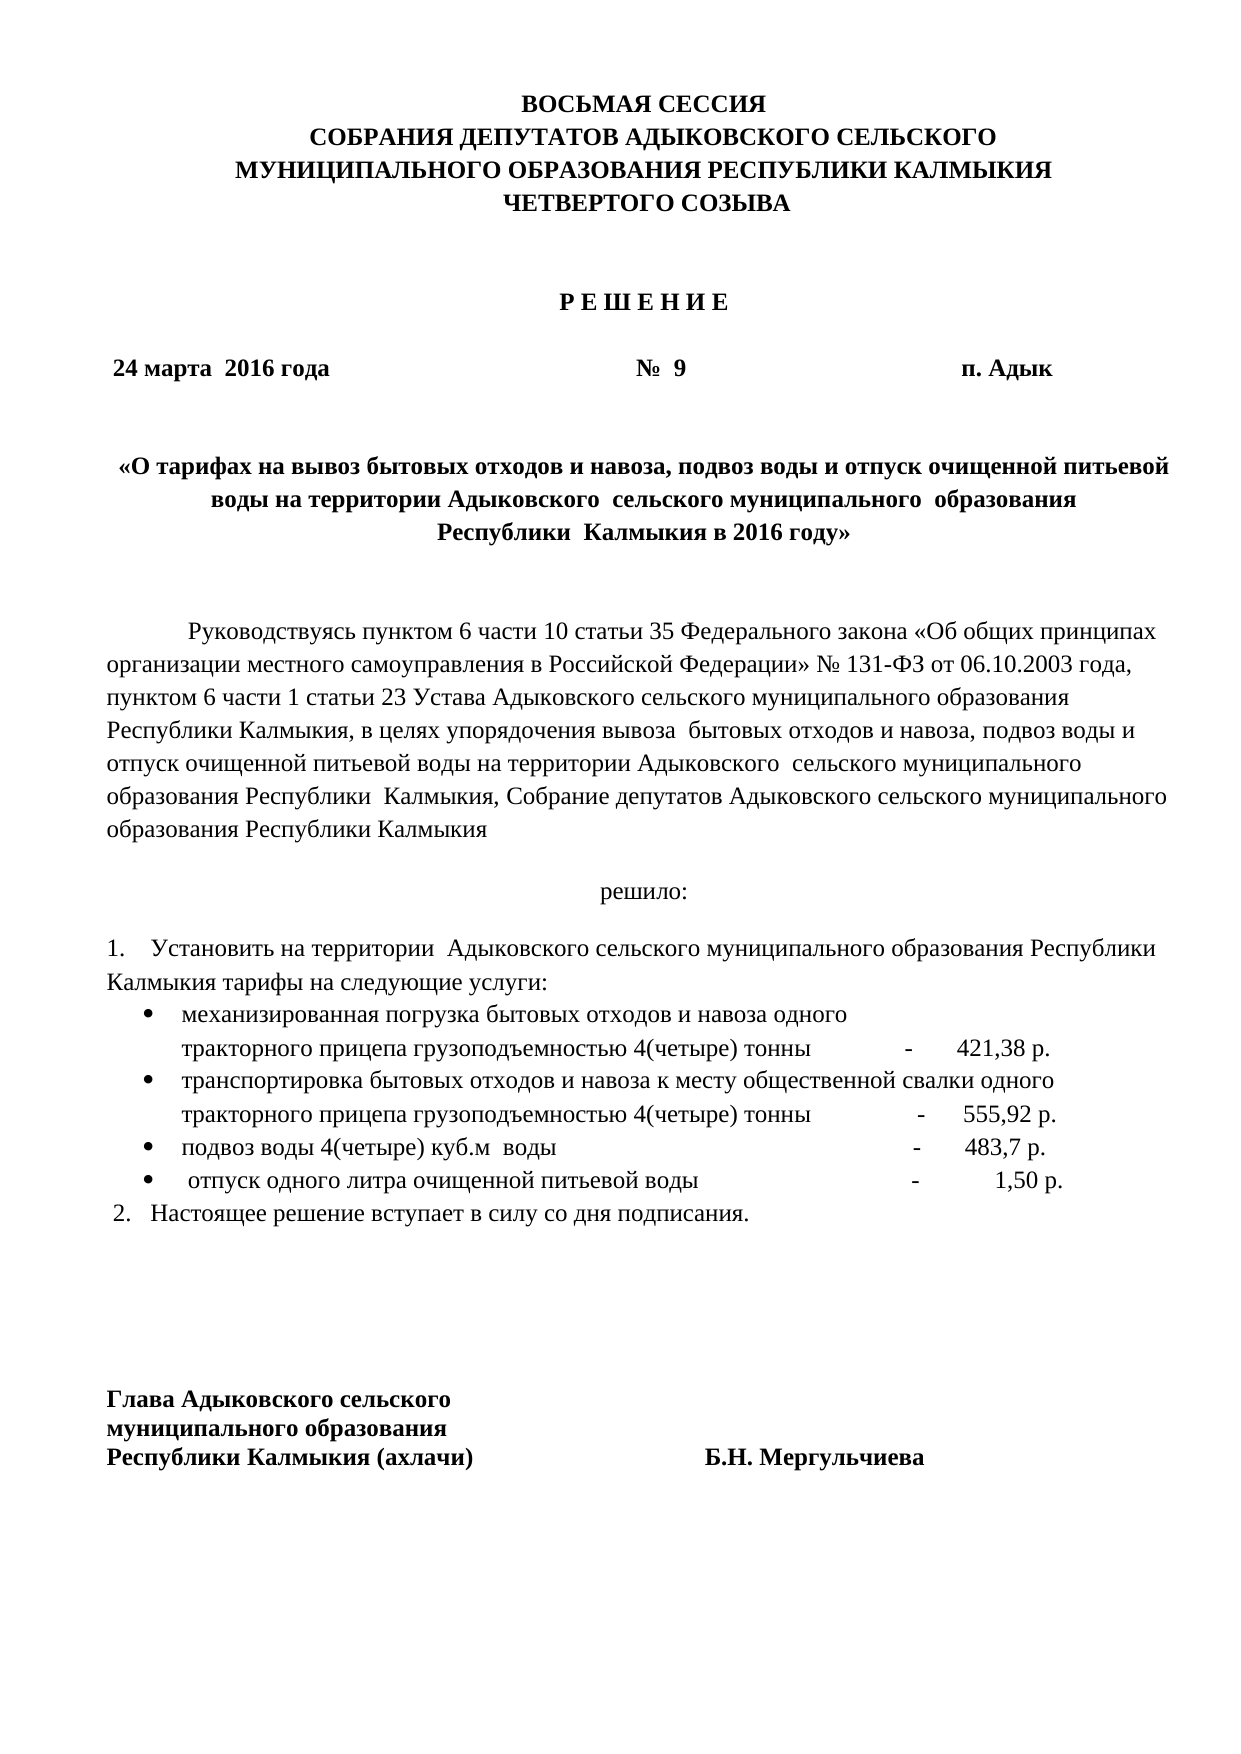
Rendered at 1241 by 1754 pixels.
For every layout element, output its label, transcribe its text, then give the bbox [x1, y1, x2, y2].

text 24 марта 2016 года № 9 п. Адык [106, 353, 1181, 382]
list тракторного прицепа грузоподъемностью 4(четыре) тонны - 421,38 р. [181, 1033, 1181, 1061]
list механизированная погрузка бытовых отходов и навоза одного [144, 999, 1181, 1028]
text 2. Настоящее решение вступает в силу со дня подписания. [106, 1198, 1181, 1226]
text 1. Установить на территории Адыковского сельского муниципального образования Республики Калмыкия тарифы на следующие услуги: [106, 933, 1181, 995]
text Республики Калмыкия в 2016 году» [106, 517, 1181, 546]
text ВОСЬМАЯ СЕССИЯ [106, 89, 1181, 117]
text решило: [106, 876, 1181, 905]
text Р Е Ш Е Н И Е [106, 287, 1181, 316]
text муниципального образования [106, 1413, 1181, 1442]
list транспортировка бытовых отходов и навоза к месту общественной свалки одного тракторного прицепа грузоподъемностью 4(четыре) тонны - 555,92 р. [144, 1066, 1181, 1127]
list отпуск одного литра очищенной питьевой воды - 1,50 р. [144, 1165, 1181, 1193]
text МУНИЦИПАЛЬНОГО ОБРАЗОВАНИЯ РЕСПУБЛИКИ КАЛМЫКИЯ [106, 155, 1181, 183]
text ЧЕТВЕРТОГО СОЗЫВА [106, 188, 1181, 216]
text Руководствуясь пунктом 6 части 10 статьи 35 Федерального закона «Об общих принципах организации местного самоуправления в Российской Федерации» № 131-ФЗ от 06.10.2003 года, пунктом 6 части 1 статьи 23 Устава Адыковского сельского муниципального образования Республики Калмыкия, в целях упорядочения вывоза бытовых отходов и навоза, подвоз воды и отпуск очищенной питьевой воды на территории Адыковского сельского муниципального образования Республики Калмыкия, Собрание депутатов Адыковского сельского муниципального образования Республики Калмыкия [106, 616, 1181, 843]
text Республики Калмыкия (ахлачи) Б.Н. Мергульчиева [106, 1442, 1181, 1471]
text Глава Адыковского сельского [106, 1384, 1181, 1413]
text «О тарифах на вывоз бытовых отходов и навоза, подвоз воды и отпуск очищенной питьевой воды на территории Адыковского сельского муниципального образования [106, 451, 1181, 513]
text СОБРАНИЯ ДЕПУТАТОВ АДЫКОВСКОГО СЕЛЬСКОГО [106, 122, 1181, 150]
list подвоз воды 4(четыре) куб.м воды - 483,7 р. [144, 1132, 1181, 1160]
